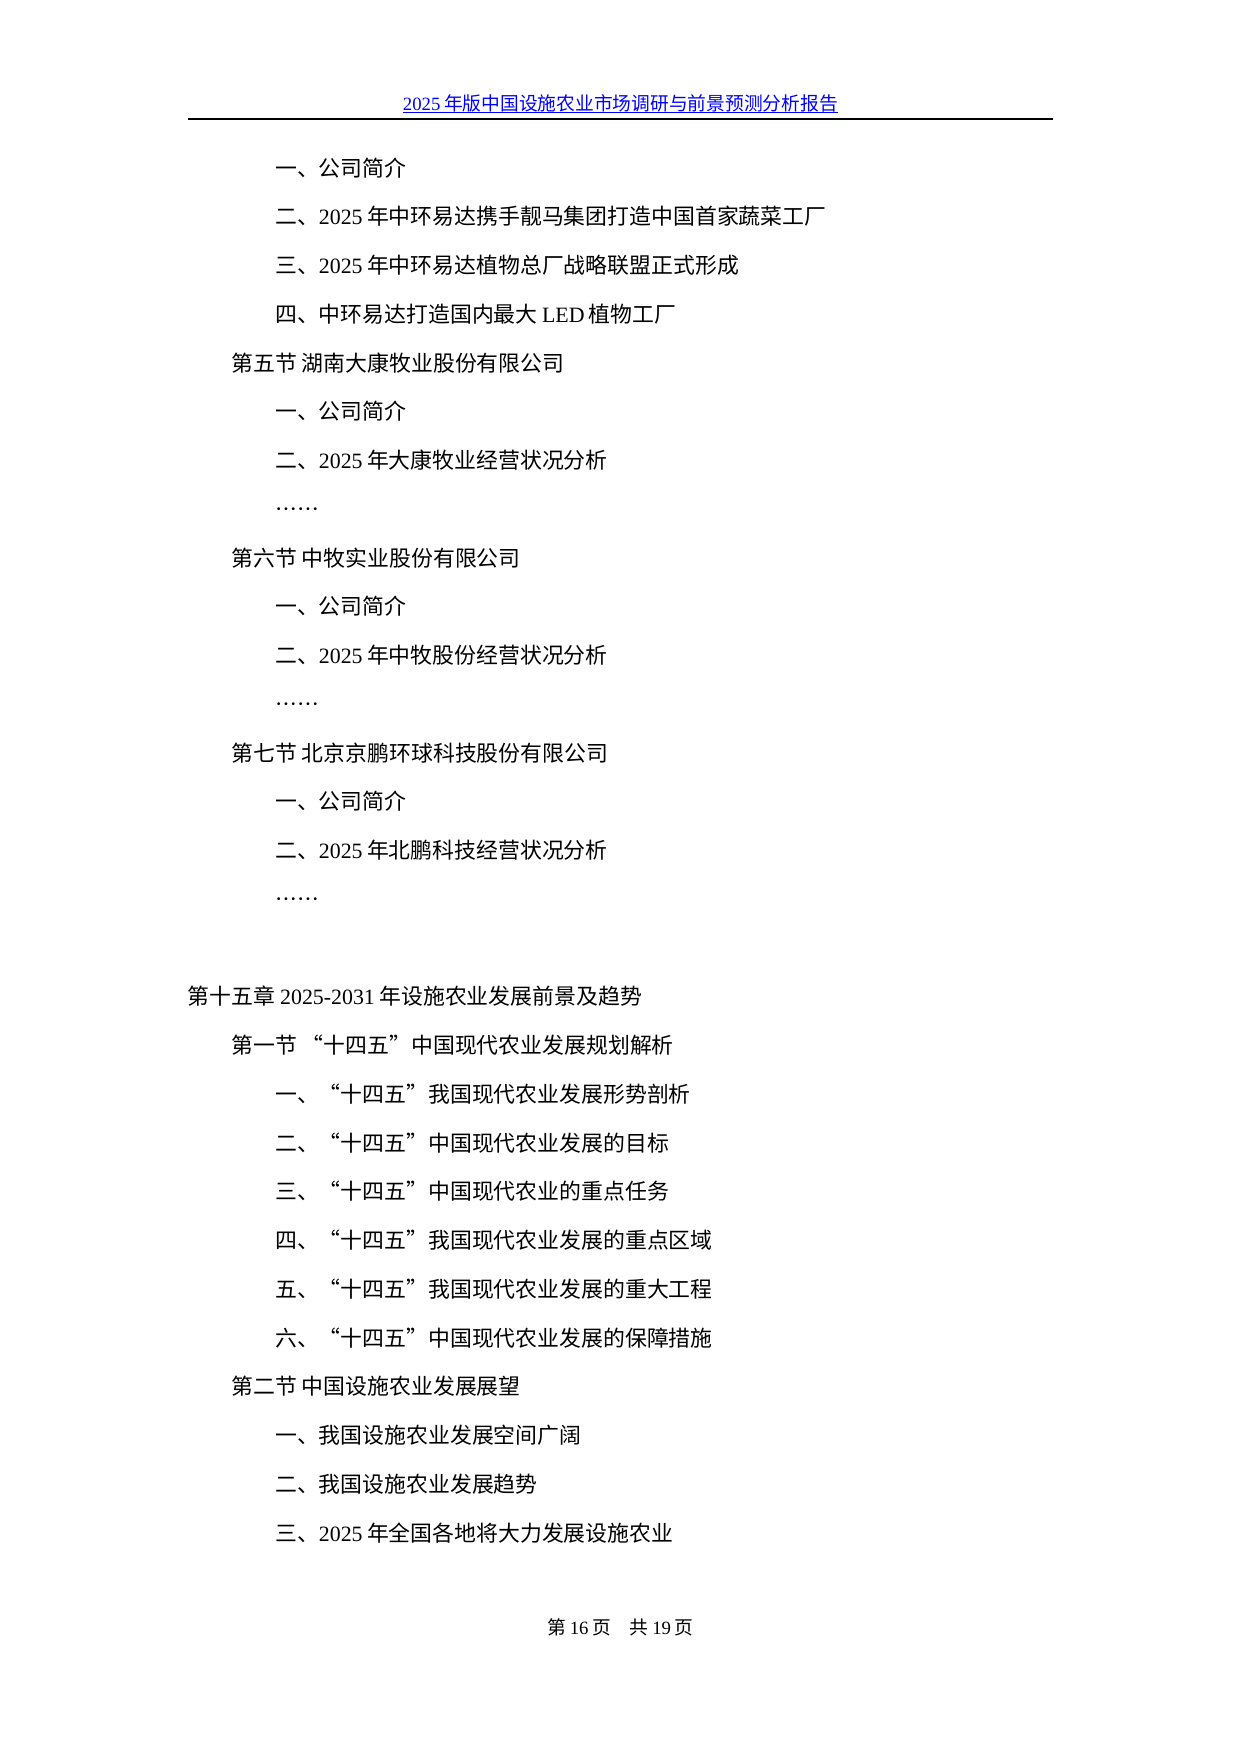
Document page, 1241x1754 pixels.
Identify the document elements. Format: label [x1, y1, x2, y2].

text [187, 150, 1053, 1548]
